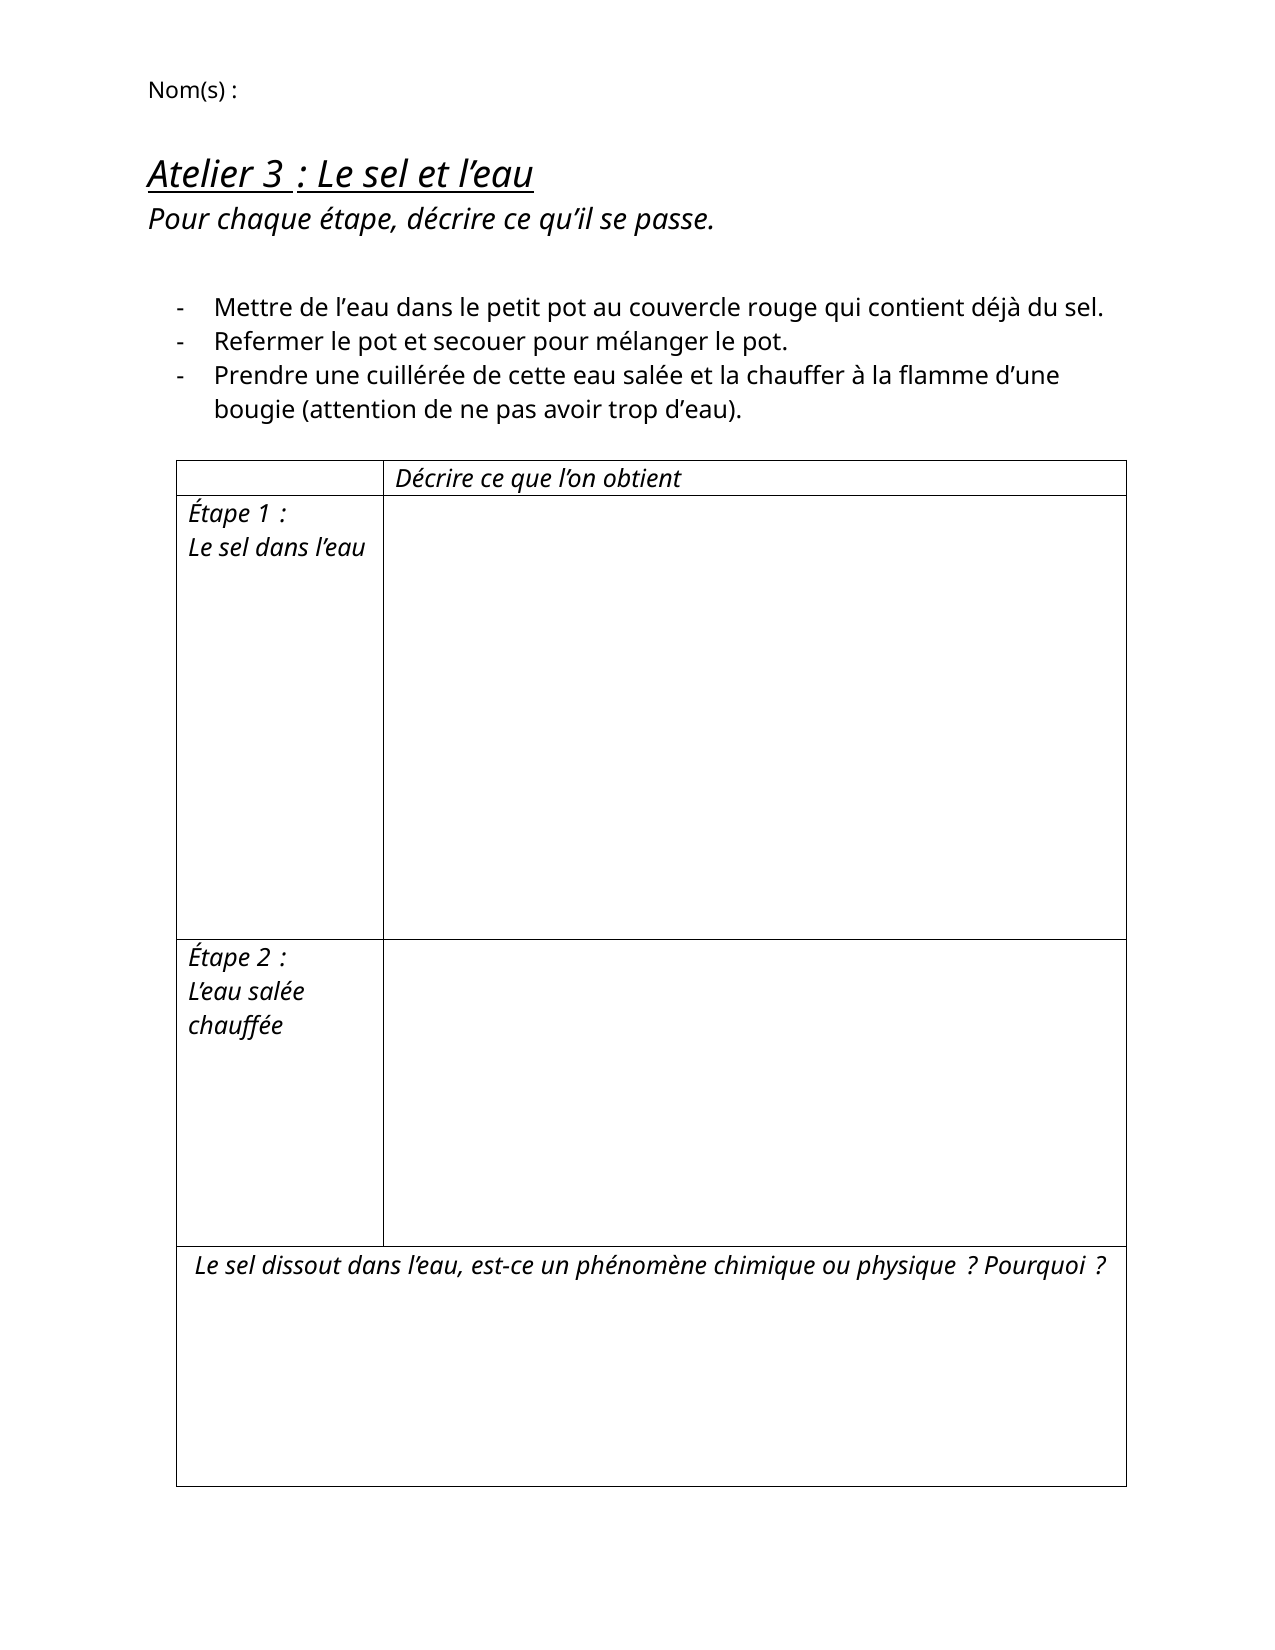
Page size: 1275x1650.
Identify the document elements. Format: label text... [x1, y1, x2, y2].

list Mettre de l’eau dans le petit pot au couvercle rouge qui contient déjà du sel. [176, 289, 1127, 323]
list Prendre une cuillérée de cette eau salée et la chauffer à la flamme d’une bougie (attention de ne pas avoir trop d’eau). [176, 357, 1127, 426]
table_header Décrire ce que l’on obtient [384, 461, 1126, 495]
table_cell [177, 1247, 1126, 1486]
text Atelier 3 : Le sel et l’eau [148, 148, 1127, 199]
list Refermer le pot et secouer pour mélanger le pot. [176, 323, 1127, 357]
table_cell Étape 2 : L’eau salée chauffée [177, 940, 383, 1246]
text Pour chaque étape, décrire ce qu’il se passe. [148, 199, 1127, 238]
table_cell Étape 1 : Le sel dans l’eau [177, 496, 383, 939]
table_header [177, 461, 383, 495]
table_cell [384, 496, 1126, 939]
table_cell [384, 940, 1126, 1246]
